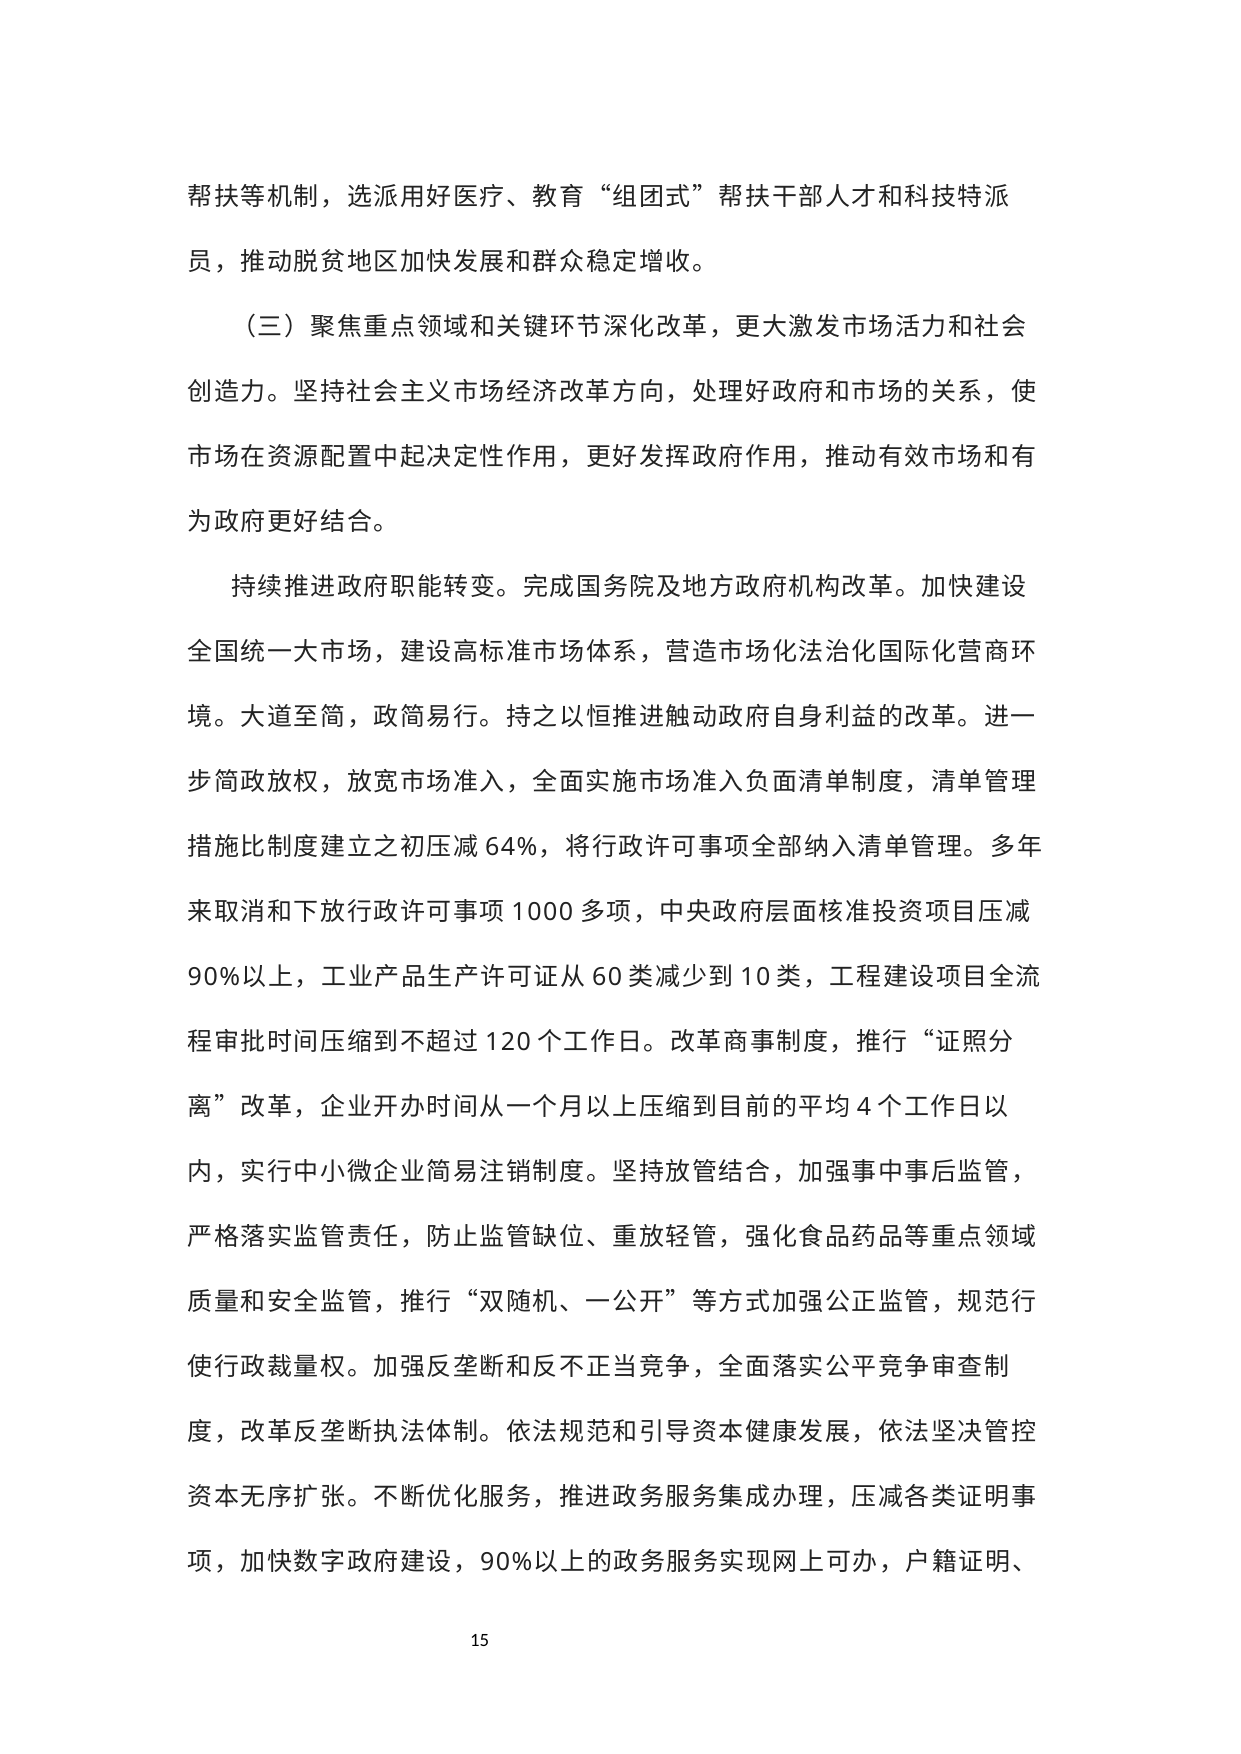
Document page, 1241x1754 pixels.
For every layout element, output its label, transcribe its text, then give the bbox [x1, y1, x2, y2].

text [187, 162, 1053, 292]
text （三）聚焦重点领域和关键环节深化改革，更大激发市场活力和社会创造力。坚持社会主义市场经济改革方向，处理好政府和市场的关系，使市场在资源配置中起决定性作用，更好发挥政府作用，推动有效市场和有为政府更好结合。 [187, 292, 1053, 552]
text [187, 552, 1053, 1592]
